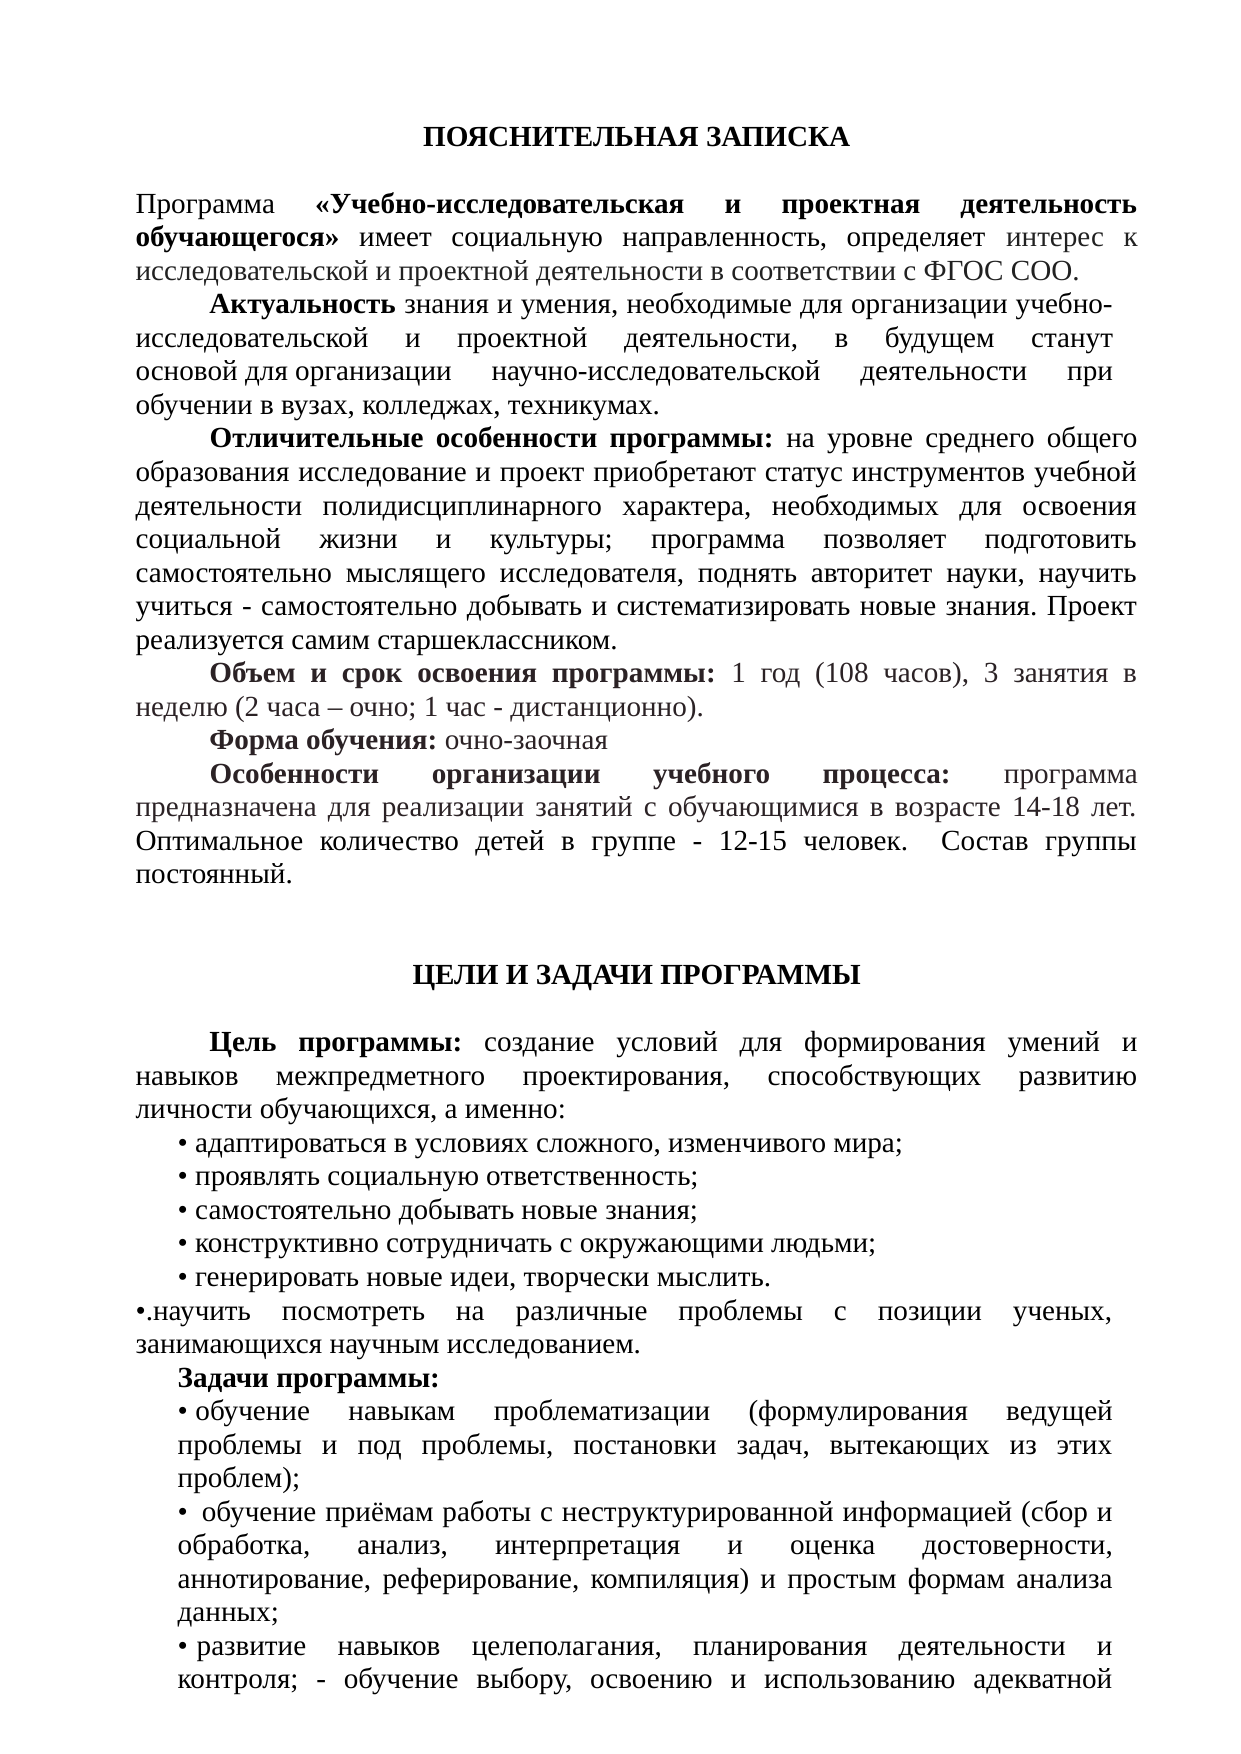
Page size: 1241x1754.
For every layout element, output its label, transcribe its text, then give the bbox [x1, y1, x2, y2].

text ПОЯСНИТЕЛЬНАЯ ЗАПИСКА [135, 119, 1138, 152]
list обучение навыкам проблематизации (формулирования ведущей проблемы и под проблемы, постановки задач, вытекающих из этих проблем); [177, 1393, 1113, 1494]
list генерировать новые идеи, творчески мыслить. [177, 1259, 1138, 1293]
list обучение приёмам работы с неструктурированной информацией (сбор и обработка, анализ, интерпретация и оценка достоверности, аннотирование, реферирование, компиляция) и простым формам анализа данных; [177, 1494, 1113, 1628]
text Программа «Учебно-исследовательская и проектная деятельность обучающегося» имеет социальную направленность, определяет интерес к исследовательской и проектной деятельности в соответствии с ФГОС СОО. [135, 186, 1138, 286]
list адаптироваться в условиях сложного, изменчивого мира; [177, 1125, 1138, 1158]
text ЦЕЛИ И ЗАДАЧИ ПРОГРАММЫ [135, 957, 1138, 991]
text Цель программы: создание условий для формирования умений и навыков межпредметного проектирования, способствующих развитию личности обучающихся, а именно: [135, 1024, 1138, 1125]
text Отличительные особенности программы: на уровне среднего общего образования исследование и проект приобретают статус инструментов учебной деятельности полидисциплинарного характера, необходимых для освоения социальной жизни и культуры; программа позволяет подготовить самостоятельно мыслящего исследователя, поднять авторитет науки, научить учиться - самостоятельно добывать и систематизировать новые знания. Проект реализуется самим старшеклассником. [135, 421, 1138, 655]
text •.научить посмотреть на различные проблемы с позиции ученых, занимающихся научным исследованием. [135, 1293, 1113, 1360]
list проявлять социальную ответственность; [177, 1158, 1138, 1192]
list самостоятельно добывать новые знания; [177, 1192, 1138, 1226]
text Особенности организации учебного процесса: программа предназначена для реализации занятий с обучающимися в возрасте 14-18 лет. Оптимальное количество детей в группе - 12-15 человек. Состав группы постоянный. [135, 756, 1138, 890]
list конструктивно сотрудничать с окружающими людьми; [177, 1226, 1138, 1259]
text Актуальность знания и умения, необходимые для организации учебно-исследовательской и проектной деятельности, в будущем станут основой для организации научно-исследовательской деятельности при обучении в вузах, колледжах, техникумах. [135, 286, 1113, 421]
text Объем и срок освоения программы: 1 год (108 часов), 3 занятия в неделю (2 часа – очно; 1 час - дистанционно). [135, 655, 1138, 722]
text Задачи программы: [135, 1360, 1138, 1393]
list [177, 1628, 1113, 1695]
text Форма обучения: очно-заочная [135, 722, 1138, 756]
